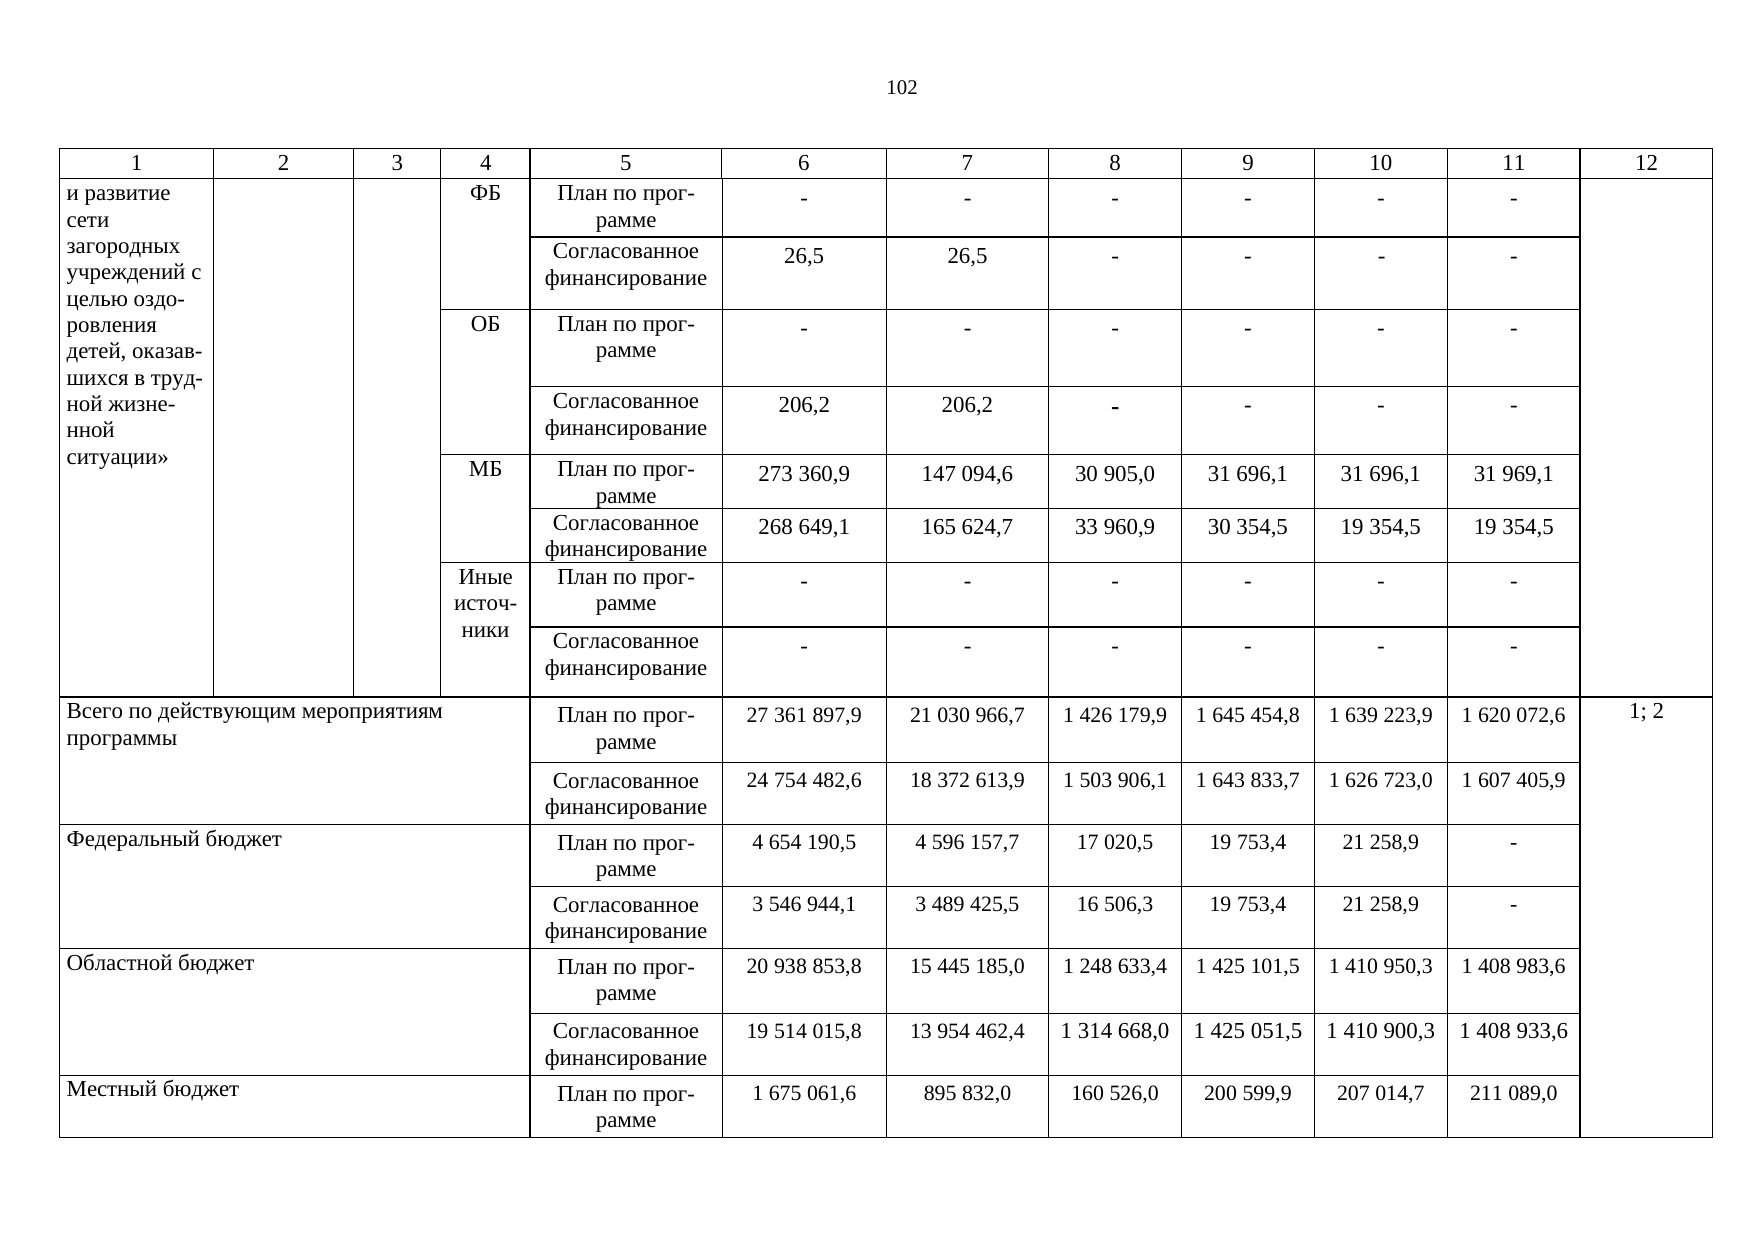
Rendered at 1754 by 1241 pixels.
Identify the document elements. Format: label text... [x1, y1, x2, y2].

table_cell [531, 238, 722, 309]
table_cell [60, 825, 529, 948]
table_header 6 [722, 149, 886, 178]
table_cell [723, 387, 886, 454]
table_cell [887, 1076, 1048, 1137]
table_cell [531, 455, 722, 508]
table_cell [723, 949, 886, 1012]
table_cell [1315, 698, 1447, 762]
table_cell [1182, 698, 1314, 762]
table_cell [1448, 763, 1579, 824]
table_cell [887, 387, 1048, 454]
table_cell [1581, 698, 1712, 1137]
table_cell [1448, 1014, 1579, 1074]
table_header 11 [1448, 149, 1579, 178]
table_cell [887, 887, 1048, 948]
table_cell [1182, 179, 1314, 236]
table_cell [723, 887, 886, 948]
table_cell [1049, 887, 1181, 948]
table_header 12 [1581, 149, 1712, 178]
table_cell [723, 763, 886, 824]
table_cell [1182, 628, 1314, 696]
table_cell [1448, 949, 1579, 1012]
table_header 4 [441, 149, 529, 178]
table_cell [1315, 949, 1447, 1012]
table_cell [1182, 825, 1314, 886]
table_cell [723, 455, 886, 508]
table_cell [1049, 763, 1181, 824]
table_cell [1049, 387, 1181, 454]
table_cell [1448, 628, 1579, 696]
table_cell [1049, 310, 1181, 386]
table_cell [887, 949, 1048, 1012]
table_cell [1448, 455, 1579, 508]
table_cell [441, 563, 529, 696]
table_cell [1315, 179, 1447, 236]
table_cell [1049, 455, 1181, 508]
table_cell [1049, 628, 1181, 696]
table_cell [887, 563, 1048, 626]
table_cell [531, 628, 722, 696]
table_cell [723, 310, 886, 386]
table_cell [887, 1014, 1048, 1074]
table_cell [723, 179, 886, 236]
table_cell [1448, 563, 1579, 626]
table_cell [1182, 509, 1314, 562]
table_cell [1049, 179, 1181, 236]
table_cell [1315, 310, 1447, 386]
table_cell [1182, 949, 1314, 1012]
table_header 2 [214, 149, 353, 178]
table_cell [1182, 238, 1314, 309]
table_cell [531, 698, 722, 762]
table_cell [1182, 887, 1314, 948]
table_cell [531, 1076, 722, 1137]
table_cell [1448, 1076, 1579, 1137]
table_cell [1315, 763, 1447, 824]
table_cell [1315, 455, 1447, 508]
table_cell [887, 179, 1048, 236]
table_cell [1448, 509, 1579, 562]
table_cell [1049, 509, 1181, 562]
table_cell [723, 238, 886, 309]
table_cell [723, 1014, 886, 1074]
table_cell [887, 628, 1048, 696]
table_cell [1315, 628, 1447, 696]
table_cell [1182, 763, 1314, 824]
table_header 10 [1315, 149, 1447, 178]
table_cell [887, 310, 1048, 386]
table_header 5 [531, 149, 721, 178]
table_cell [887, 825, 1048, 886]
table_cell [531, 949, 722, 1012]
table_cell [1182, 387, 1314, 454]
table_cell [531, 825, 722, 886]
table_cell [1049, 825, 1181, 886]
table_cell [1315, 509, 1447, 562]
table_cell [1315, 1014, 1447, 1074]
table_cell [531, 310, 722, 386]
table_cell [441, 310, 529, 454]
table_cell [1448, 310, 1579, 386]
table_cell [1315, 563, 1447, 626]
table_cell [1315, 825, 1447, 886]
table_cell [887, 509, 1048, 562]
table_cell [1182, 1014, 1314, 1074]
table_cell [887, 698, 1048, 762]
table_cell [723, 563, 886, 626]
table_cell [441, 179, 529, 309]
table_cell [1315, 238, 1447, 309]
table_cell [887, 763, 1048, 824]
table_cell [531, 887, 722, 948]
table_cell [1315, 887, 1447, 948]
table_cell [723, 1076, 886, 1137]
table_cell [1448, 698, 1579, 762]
table_header 8 [1049, 149, 1181, 178]
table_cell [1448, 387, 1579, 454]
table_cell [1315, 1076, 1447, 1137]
table_header 1 [60, 149, 213, 178]
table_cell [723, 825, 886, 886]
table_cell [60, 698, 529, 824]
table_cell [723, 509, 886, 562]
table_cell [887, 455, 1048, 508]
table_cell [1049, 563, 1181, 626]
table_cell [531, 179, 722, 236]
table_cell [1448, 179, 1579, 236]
table_header 7 [887, 149, 1048, 178]
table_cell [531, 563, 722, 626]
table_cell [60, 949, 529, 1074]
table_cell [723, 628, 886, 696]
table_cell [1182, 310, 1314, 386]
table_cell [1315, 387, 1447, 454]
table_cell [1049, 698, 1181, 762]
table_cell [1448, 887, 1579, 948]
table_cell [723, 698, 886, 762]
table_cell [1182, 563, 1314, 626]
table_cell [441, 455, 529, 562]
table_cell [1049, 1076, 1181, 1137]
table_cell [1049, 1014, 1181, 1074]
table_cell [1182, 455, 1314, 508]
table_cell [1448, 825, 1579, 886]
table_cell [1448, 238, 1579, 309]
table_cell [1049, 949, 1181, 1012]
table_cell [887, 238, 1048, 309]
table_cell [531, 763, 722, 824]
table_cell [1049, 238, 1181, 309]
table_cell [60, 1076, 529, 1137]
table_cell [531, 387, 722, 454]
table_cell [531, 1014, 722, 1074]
table_header 3 [354, 149, 440, 178]
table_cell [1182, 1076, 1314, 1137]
table_header 9 [1182, 149, 1314, 178]
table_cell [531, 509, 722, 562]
